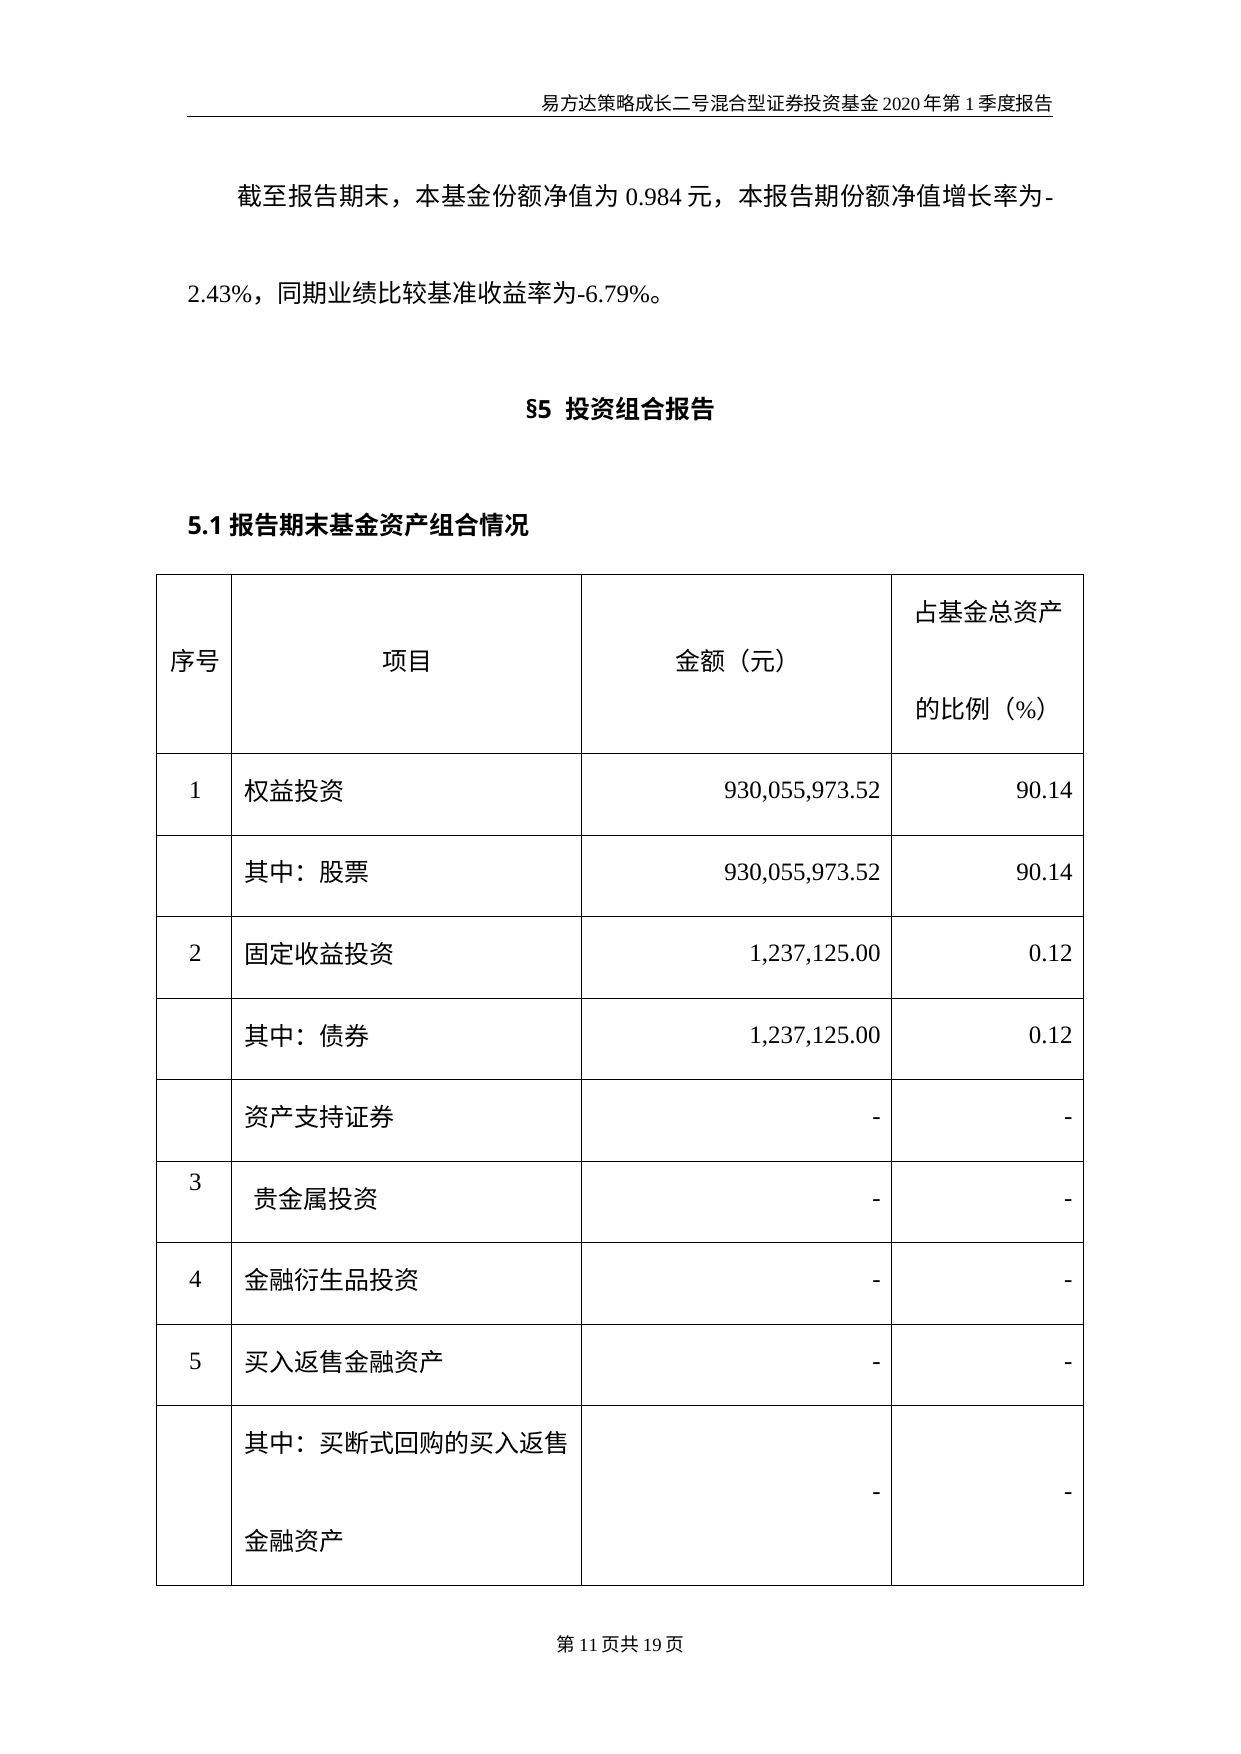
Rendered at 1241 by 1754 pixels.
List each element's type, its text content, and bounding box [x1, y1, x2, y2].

text 5.1 报告期末基金资产组合情况 [187, 491, 1053, 556]
table_cell 权益投资 [232, 754, 581, 834]
table_header 项目 [232, 575, 581, 753]
table_cell - [582, 1080, 891, 1161]
table_cell 5 [157, 1325, 231, 1405]
table_cell 1,237,125.00 [582, 917, 891, 998]
table_cell - [582, 1243, 891, 1324]
text 截至报告期末，本基金份额净值为0.984元，本报告期份额净值增长率为-2.43%，同期业绩比较基准收益率为-6.79%。 [187, 162, 1053, 324]
table_cell 930,055,973.52 [582, 754, 891, 834]
table_cell 1,237,125.00 [582, 999, 891, 1079]
table_header 金额（元） [582, 575, 891, 753]
table_cell 买入返售金融资产 [232, 1325, 581, 1405]
table_cell - [892, 1406, 1083, 1584]
table_cell 0.12 [892, 999, 1083, 1079]
table_cell 90.14 [892, 754, 1083, 834]
table_cell 2 [157, 917, 231, 998]
table_cell [157, 1406, 231, 1584]
table_cell 其中：买断式回购的买入返售金融资产 [232, 1406, 581, 1584]
table_cell [157, 1080, 231, 1161]
table_cell 其中：股票 [232, 836, 581, 916]
table_cell [157, 836, 231, 916]
table_cell - [892, 1243, 1083, 1324]
table_cell 金融衍生品投资 [232, 1243, 581, 1324]
table_cell 其中：债券 [232, 999, 581, 1079]
table_header 序号 [157, 575, 231, 753]
table_cell 930,055,973.52 [582, 836, 891, 916]
table_cell 90.14 [892, 836, 1083, 916]
table_cell - [892, 1080, 1083, 1161]
table_cell 资产支持证券 [232, 1080, 581, 1161]
subtitle §5 投资组合报告 [187, 375, 1053, 440]
table_cell [157, 999, 231, 1079]
table_cell - [892, 1325, 1083, 1405]
table_cell - [582, 1325, 891, 1405]
table_cell 贵金属投资 [232, 1162, 581, 1242]
table_cell 3 [157, 1162, 231, 1242]
table_cell 4 [157, 1243, 231, 1324]
table_cell 1 [157, 754, 231, 834]
table_cell - [582, 1406, 891, 1584]
table_header 占基金总资产的比例（%） [892, 575, 1083, 753]
table_cell - [892, 1162, 1083, 1242]
table_cell 固定收益投资 [232, 917, 581, 998]
table_cell 0.12 [892, 917, 1083, 998]
table_cell - [582, 1162, 891, 1242]
